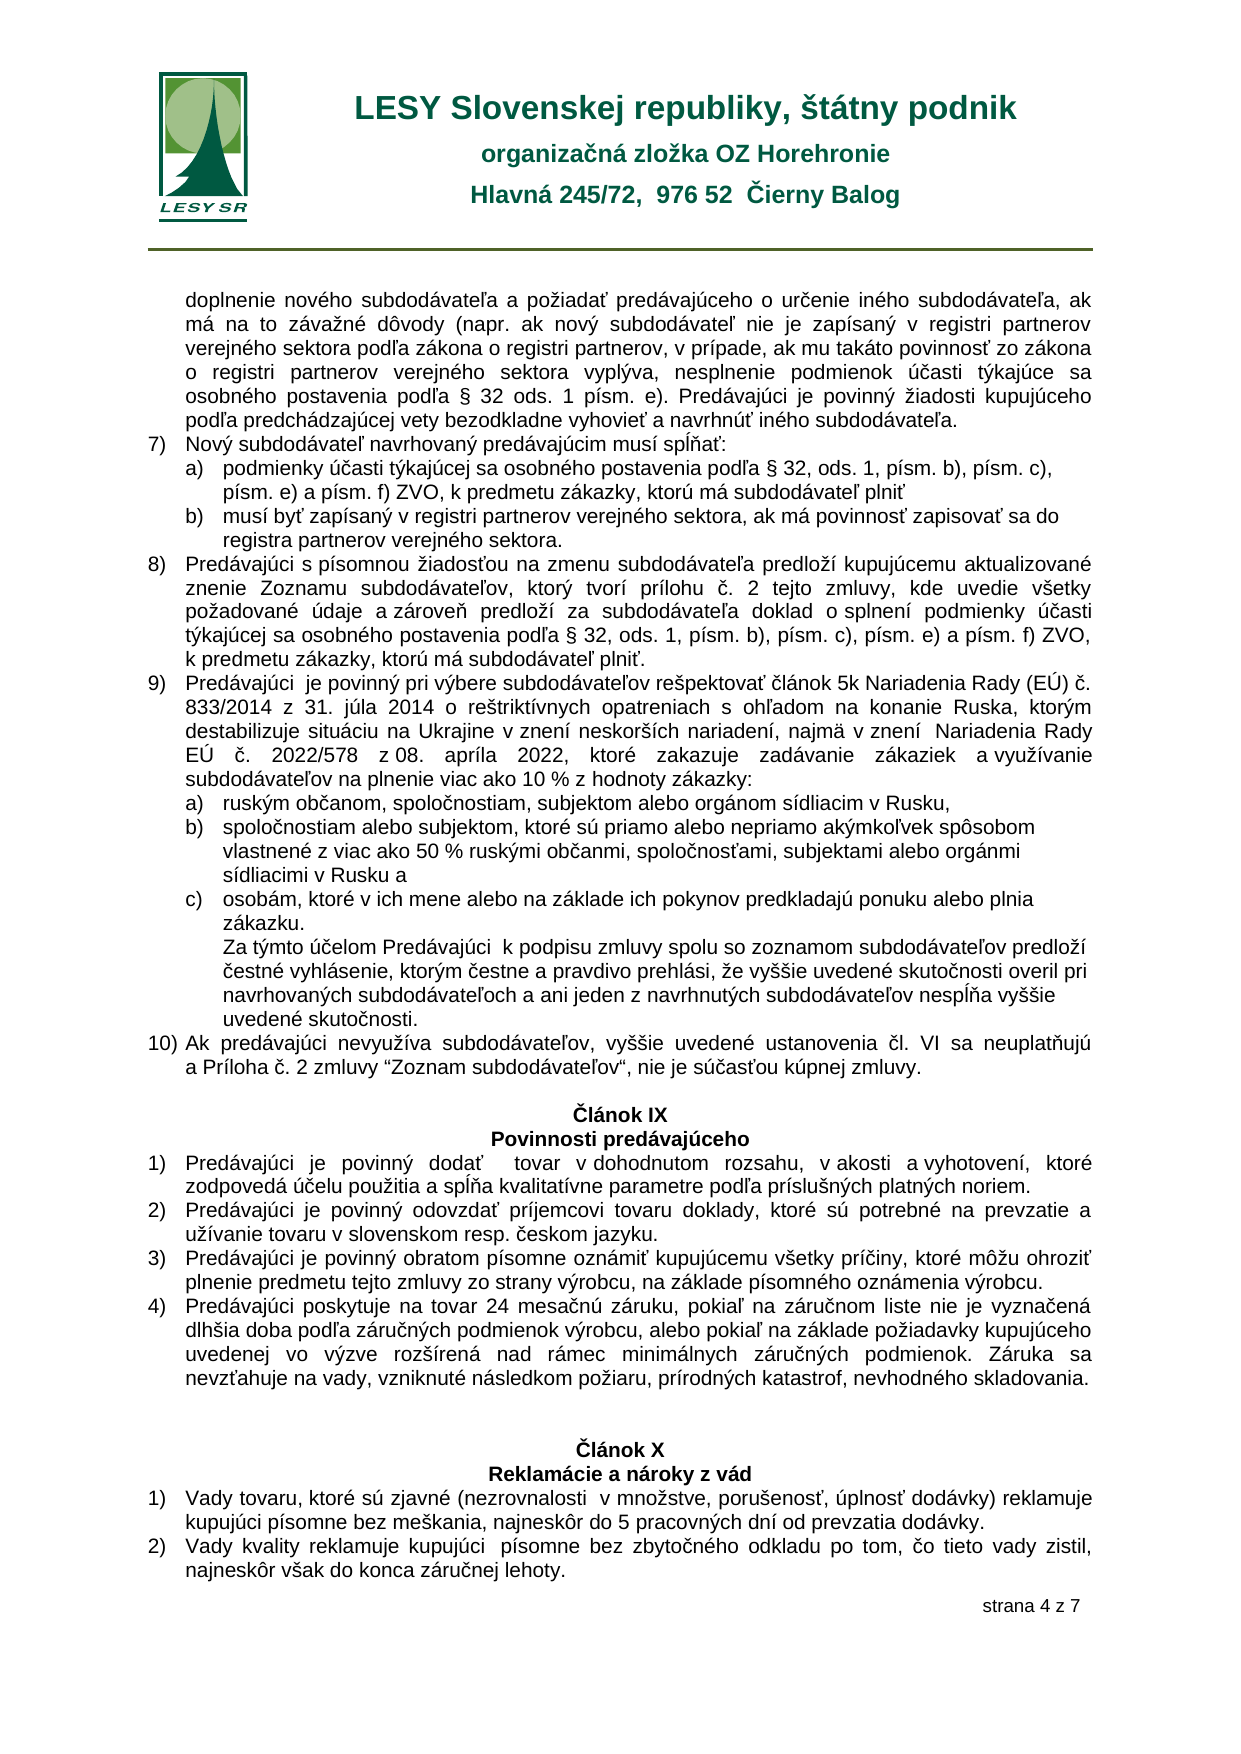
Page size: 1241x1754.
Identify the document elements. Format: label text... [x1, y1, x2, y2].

list osobám, ktoré v ich mene alebo na základe ich pokynov predkladajú ponuku alebo plnia zákazku. [185, 887, 1093, 935]
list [148, 288, 1093, 432]
list podmienky účasti týkajúcej sa osobného postavenia podľa § 32, ods. 1, písm. b), písm. c), písm. e) a písm. f) ZVO, k predmetu zákazky, ktorú má subdodávateľ plniť [185, 456, 1093, 503]
list Ak predávajúci nevyužíva subdodávateľov, vyššie uvedené ustanovenia čl. VI sa neuplatňujú a Príloha č. 2 zmluvy “Zoznam subdodávateľov“, nie je súčasťou kúpnej zmluvy. [148, 1031, 1093, 1078]
list Za týmto účelom Predávajúci k podpisu zmluvy spolu so zoznamom subdodávateľov predloží čestné vyhlásenie, ktorým čestne a pravdivo prehlási, že vyššie uvedené skutočnosti overil pri navrhovaných subdodávateľoch a ani jeden z navrhnutých subdodávateľov nespĺňa vyššie uvedené skutočnosti. [223, 935, 1093, 1031]
list spoločnostiam alebo subjektom, ktoré sú priamo alebo nepriamo akýmkoľvek spôsobom vlastnené z viac ako 50 % ruskými občanmi, spoločnosťami, subjektami alebo orgánmi sídliacimi v Rusku a [185, 815, 1093, 887]
list Nový subdodávateľ navrhovaný predávajúcim musí spĺňať: [148, 432, 1093, 456]
text Článok IX [148, 1102, 1093, 1126]
text Článok X [148, 1438, 1093, 1462]
list Vady tovaru, ktoré sú zjavné (nezrovnalosti v množstve, porušenosť, úplnosť dodávky) reklamuje kupujúci písomne bez meškania, najneskôr do 5 pracovných dní od prevzatia dodávky. [148, 1486, 1093, 1534]
list Predávajúci je povinný obratom písomne oznámiť kupujúcemu všetky príčiny, ktoré môžu ohroziť plnenie predmetu tejto zmluvy zo strany výrobcu, na základe písomného oznámenia výrobcu. [148, 1246, 1093, 1294]
list Predávajúci je povinný dodať tovar v dohodnutom rozsahu, v akosti a vyhotovení, ktoré zodpovedá účelu použitia a spĺňa kvalitatívne parametre podľa príslušných platných noriem. [148, 1150, 1093, 1198]
list Vady kvality reklamuje kupujúci písomne bez zbytočného odkladu po tom, čo tieto vady zistil, najneskôr však do konca záručnej lehoty. [148, 1534, 1093, 1582]
text Reklamácie a nároky z vád [148, 1462, 1093, 1486]
text Povinnosti predávajúceho [148, 1126, 1093, 1150]
list musí byť zapísaný v registri partnerov verejného sektora, ak má povinnosť zapisovať sa do registra partnerov verejného sektora. [185, 503, 1093, 551]
list Predávajúci je povinný pri výbere subdodávateľov rešpektovať článok 5k Nariadenia Rady (EÚ) č. 833/2014 z 31. júla 2014 o reštriktívnych opatreniach s ohľadom na konanie Ruska, ktorým destabilizuje situáciu na Ukrajine v znení neskorších nariadení, najmä v znení Nariadenia Rady EÚ č. 2022/578 z 08. apríla 2022, ktoré zakazuje zadávanie zákaziek a využívanie subdodávateľov na plnenie viac ako 10 % z hodnoty zákazky: [148, 671, 1093, 791]
list Predávajúci s písomnou žiadosťou na zmenu subdodávateľa predloží kupujúcemu aktualizované znenie Zoznamu subdodávateľov, ktorý tvorí prílohu č. 2 tejto zmluvy, kde uvedie všetky požadované údaje a zároveň predloží za subdodávateľa doklad o splnení podmienky účasti týkajúcej sa osobného postavenia podľa § 32, ods. 1, písm. b), písm. c), písm. e) a písm. f) ZVO, k predmetu zákazky, ktorú má subdodávateľ plniť. [148, 551, 1093, 671]
list ruským občanom, spoločnostiam, subjektom alebo orgánom sídliacim v Rusku, [185, 791, 1093, 815]
list Predávajúci je povinný odovzdať príjemcovi tovaru doklady, ktoré sú potrebné na prevzatie a užívanie tovaru v slovenskom resp. českom jazyku. [148, 1198, 1093, 1246]
list Predávajúci poskytuje na tovar 24 mesačnú záruku, pokiaľ na záručnom liste nie je vyznačená dlhšia doba podľa záručných podmienok výrobcu, alebo pokiaľ na základe požiadavky kupujúceho uvedenej vo výzve rozšírená nad rámec minimálnych záručných podmienok. Záruka sa nevzťahuje na vady, vzniknuté následkom požiaru, prírodných katastrof, nevhodného skladovania. [148, 1294, 1093, 1390]
